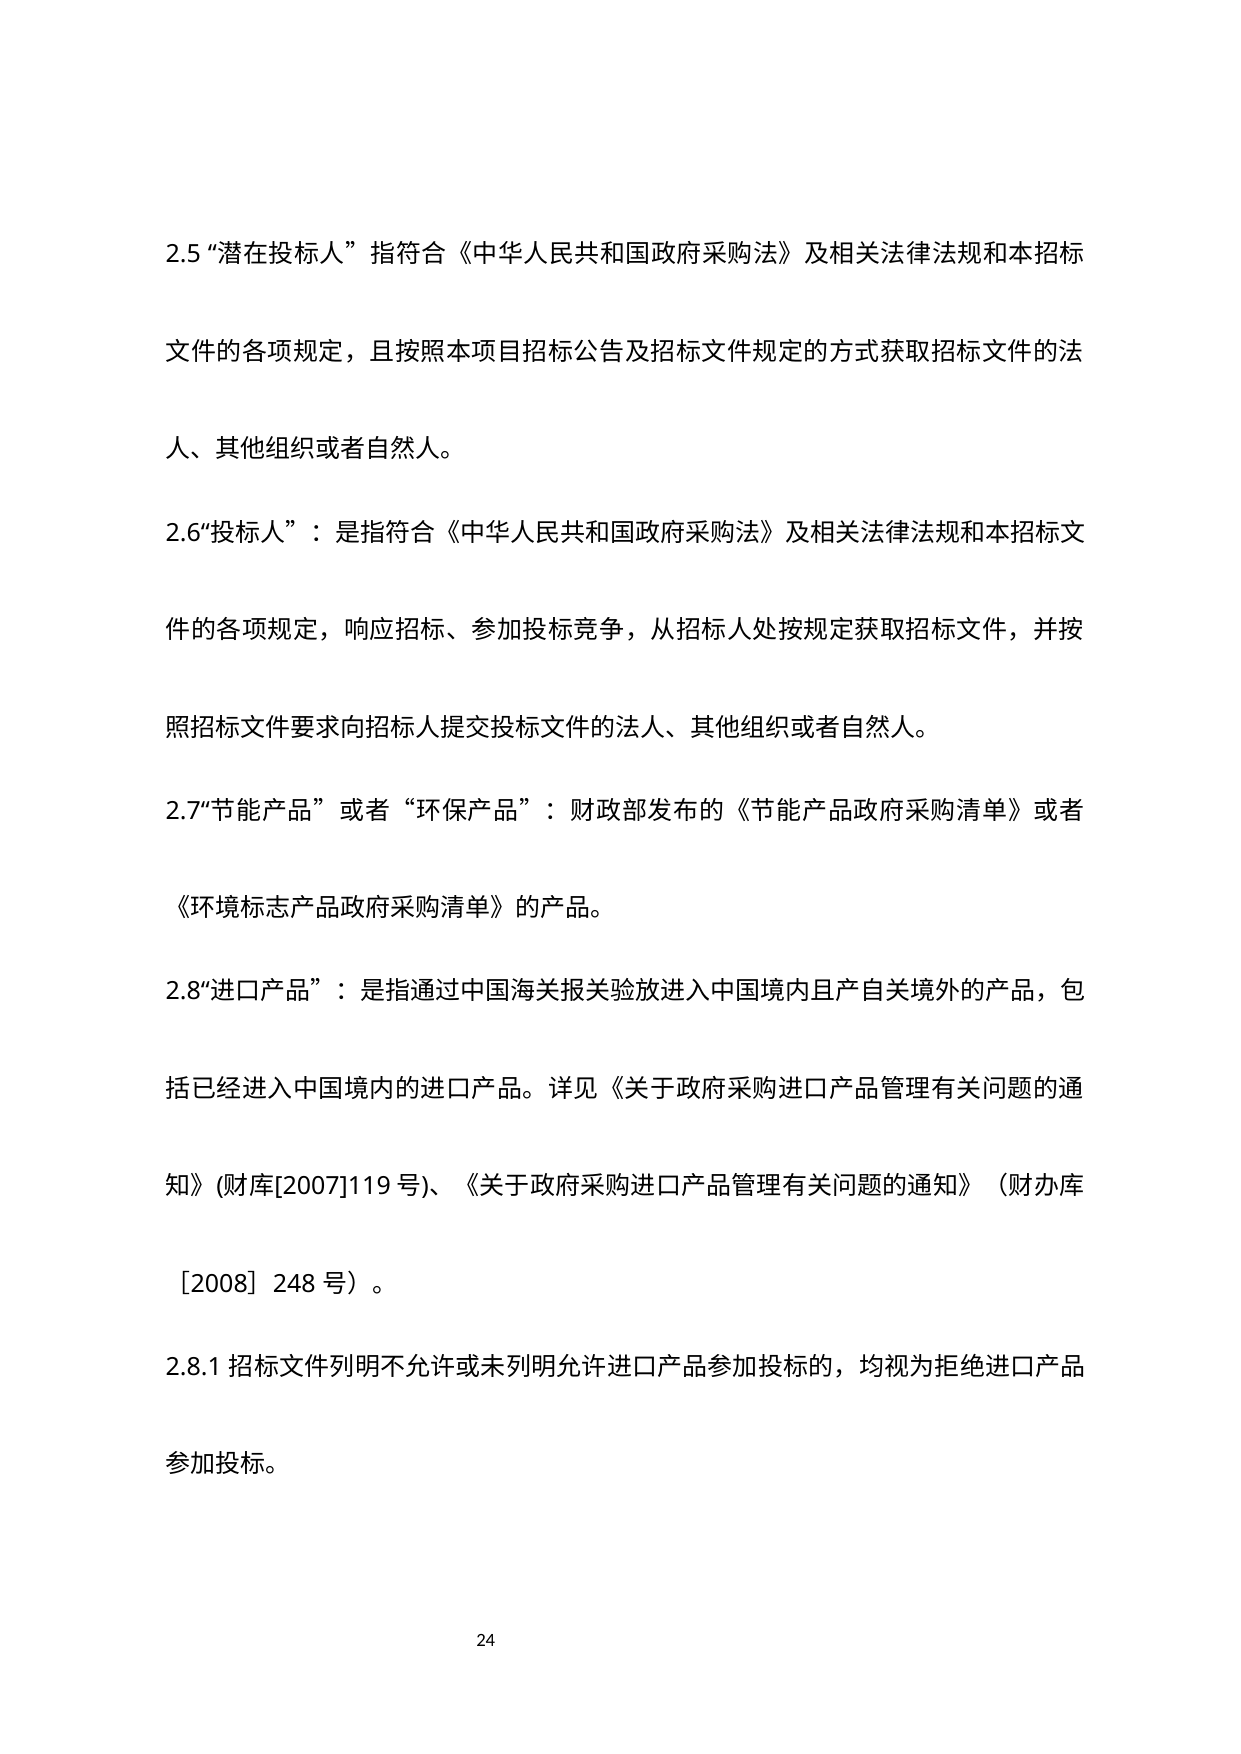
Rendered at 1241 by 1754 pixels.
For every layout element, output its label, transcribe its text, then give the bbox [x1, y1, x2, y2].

text 2.7“节能产品”或者“环保产品”：财政部发布的《节能产品政府采购清单》或者《环境标志产品政府采购清单》的产品。 [165, 776, 1087, 938]
text 2.5 “潜在投标人”指符合《中华人民共和国政府采购法》及相关法律法规和本招标文件的各项规定，且按照本项目招标公告及招标文件规定的方式获取招标文件的法人、其他组织或者自然人。 [165, 219, 1087, 479]
text 2.8.1 招标文件列明不允许或未列明允许进口产品参加投标的，均视为拒绝进口产品参加投标。 [165, 1332, 1087, 1494]
text 2.6“投标人”：是指符合《中华人民共和国政府采购法》及相关法律法规和本招标文件的各项规定，响应招标、参加投标竞争，从招标人处按规定获取招标文件，并按照招标文件要求向招标人提交投标文件的法人、其他组织或者自然人。 [165, 498, 1087, 758]
text 2.8“进口产品”：是指通过中国海关报关验放进入中国境内且产自关境外的产品，包括已经进入中国境内的进口产品。详见《关于政府采购进口产品管理有关问题的通知》(财库[2007]119号)、《关于政府采购进口产品管理有关问题的通知》（财办库［2008］248 号）。 [165, 956, 1087, 1314]
